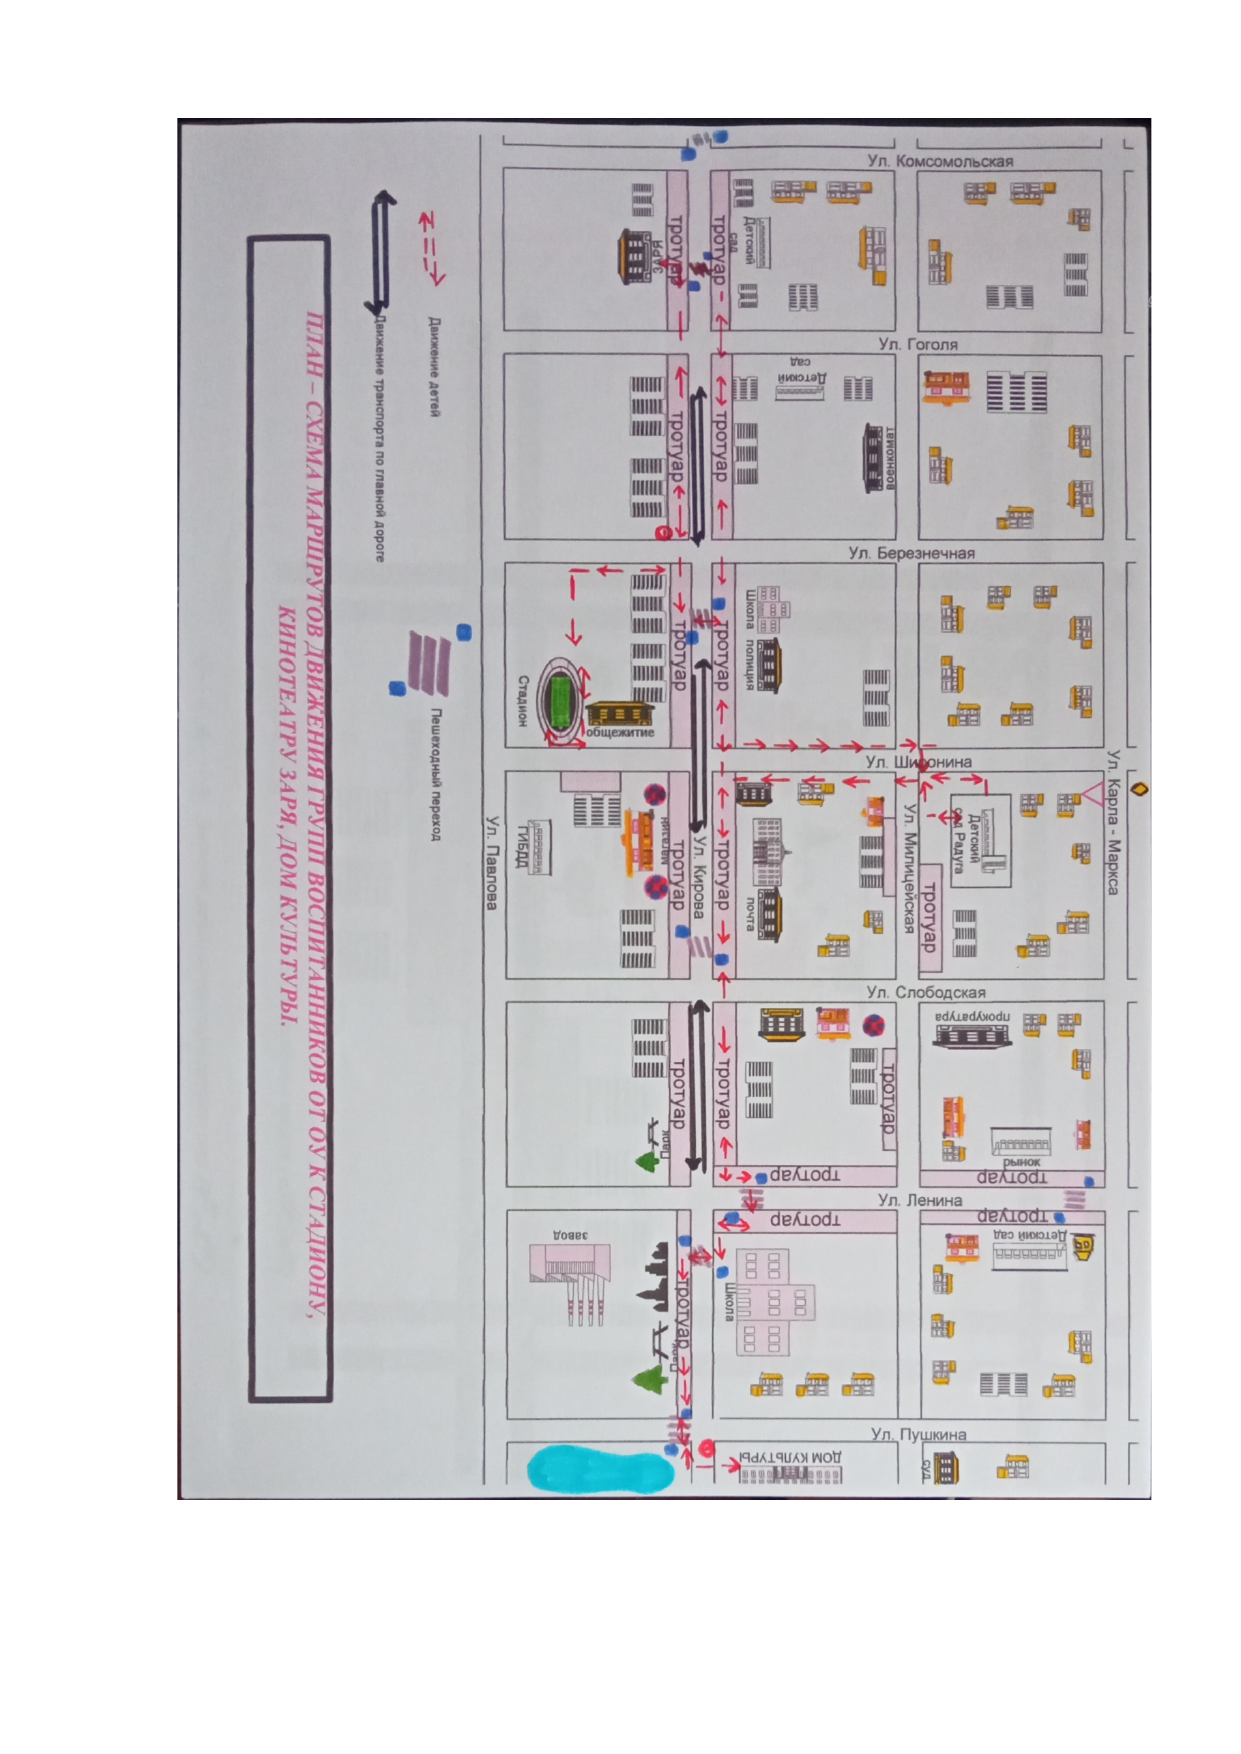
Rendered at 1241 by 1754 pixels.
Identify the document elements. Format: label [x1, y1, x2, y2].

picture [177, 118, 1152, 1500]
